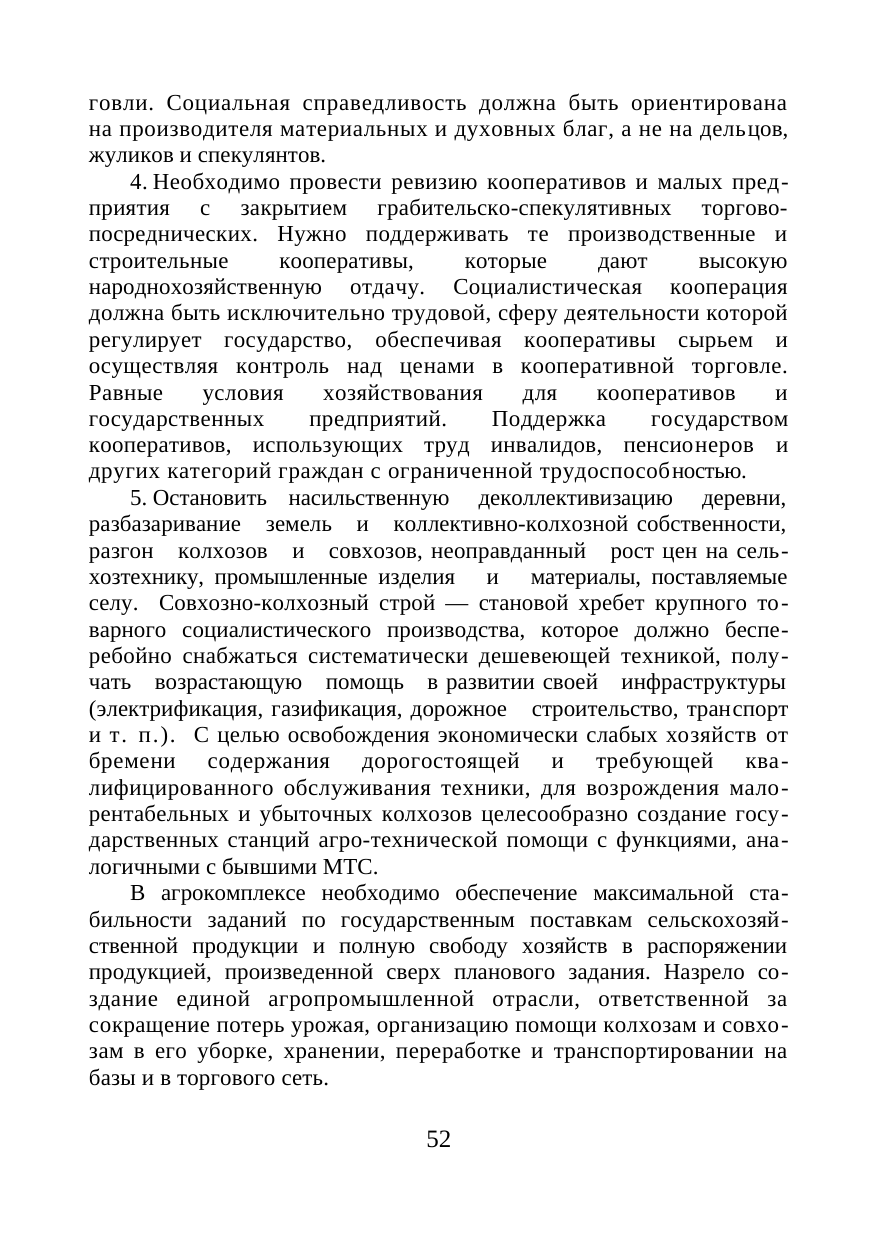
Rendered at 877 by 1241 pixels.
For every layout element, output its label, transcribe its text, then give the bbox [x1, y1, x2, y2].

list Необходимо провести ревизию кооперативов и малых предприятия с закрытием грабительско-спекулятивных торгово-посреднических. Нужно поддерживать те производственные и строительные кооперативы, которые дают высокую народнохозяйственную отдачу. Социалистическая кооперация должна быть исключительно трудовой, сферу деятельности которой регулирует государство, обеспечивая кооперативы сырьем и осуществляя контроль над ценами в кооперативной торговле. Равные условия хозяйствования для кооперативов и государственных предприятий. Поддержка государством кооперативов, использующих труд инвалидов, пенсионеров и других категорий граждан с ограниченной трудоспособностью. [89, 168, 788, 484]
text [89, 89, 788, 168]
list Остановить насильственную деколлективизацию деревни, разбазаривание земель и коллективно-колхозной собственности, разгон колхозов и совхозов, неоправданный рост цен на сельхозтехнику, промышленные изделия и материалы, поставляемые селу. Совхозно-колхозный строй — становой хребет крупного товарного социалистического производства, которое должно бесперебойно снабжаться систематически дешевеющей техникой, получать возрастающую помощь в развитии своей инфраструктуры (электрификация, газификация, дорожное строительство, транспорт и т. п.). С целью освобождения экономически слабых хозяйств от бремени содержания дорогостоящей и требующей квалифицированного обслуживания техники, для возрождения малорентабельных и убыточных колхозов целесообразно создание государственных станций агро-технической помощи с функциями, аналогичными с бывшими МТС. [89, 484, 788, 879]
text В агрокомплексе необходимо обеспечение максимальной стабильности заданий по государственным поставкам сельскохозяйственной продукции и полную свободу хозяйств в распоряжении продукцией, произведенной сверх планового задания. Назрело создание единой агропромышленной отрасли, ответственной за сокращение потерь урожая, организацию помощи колхозам и совхозам в его уборке, хранении, переработке и транспортировании на базы и в торгового сеть. [89, 879, 788, 1090]
